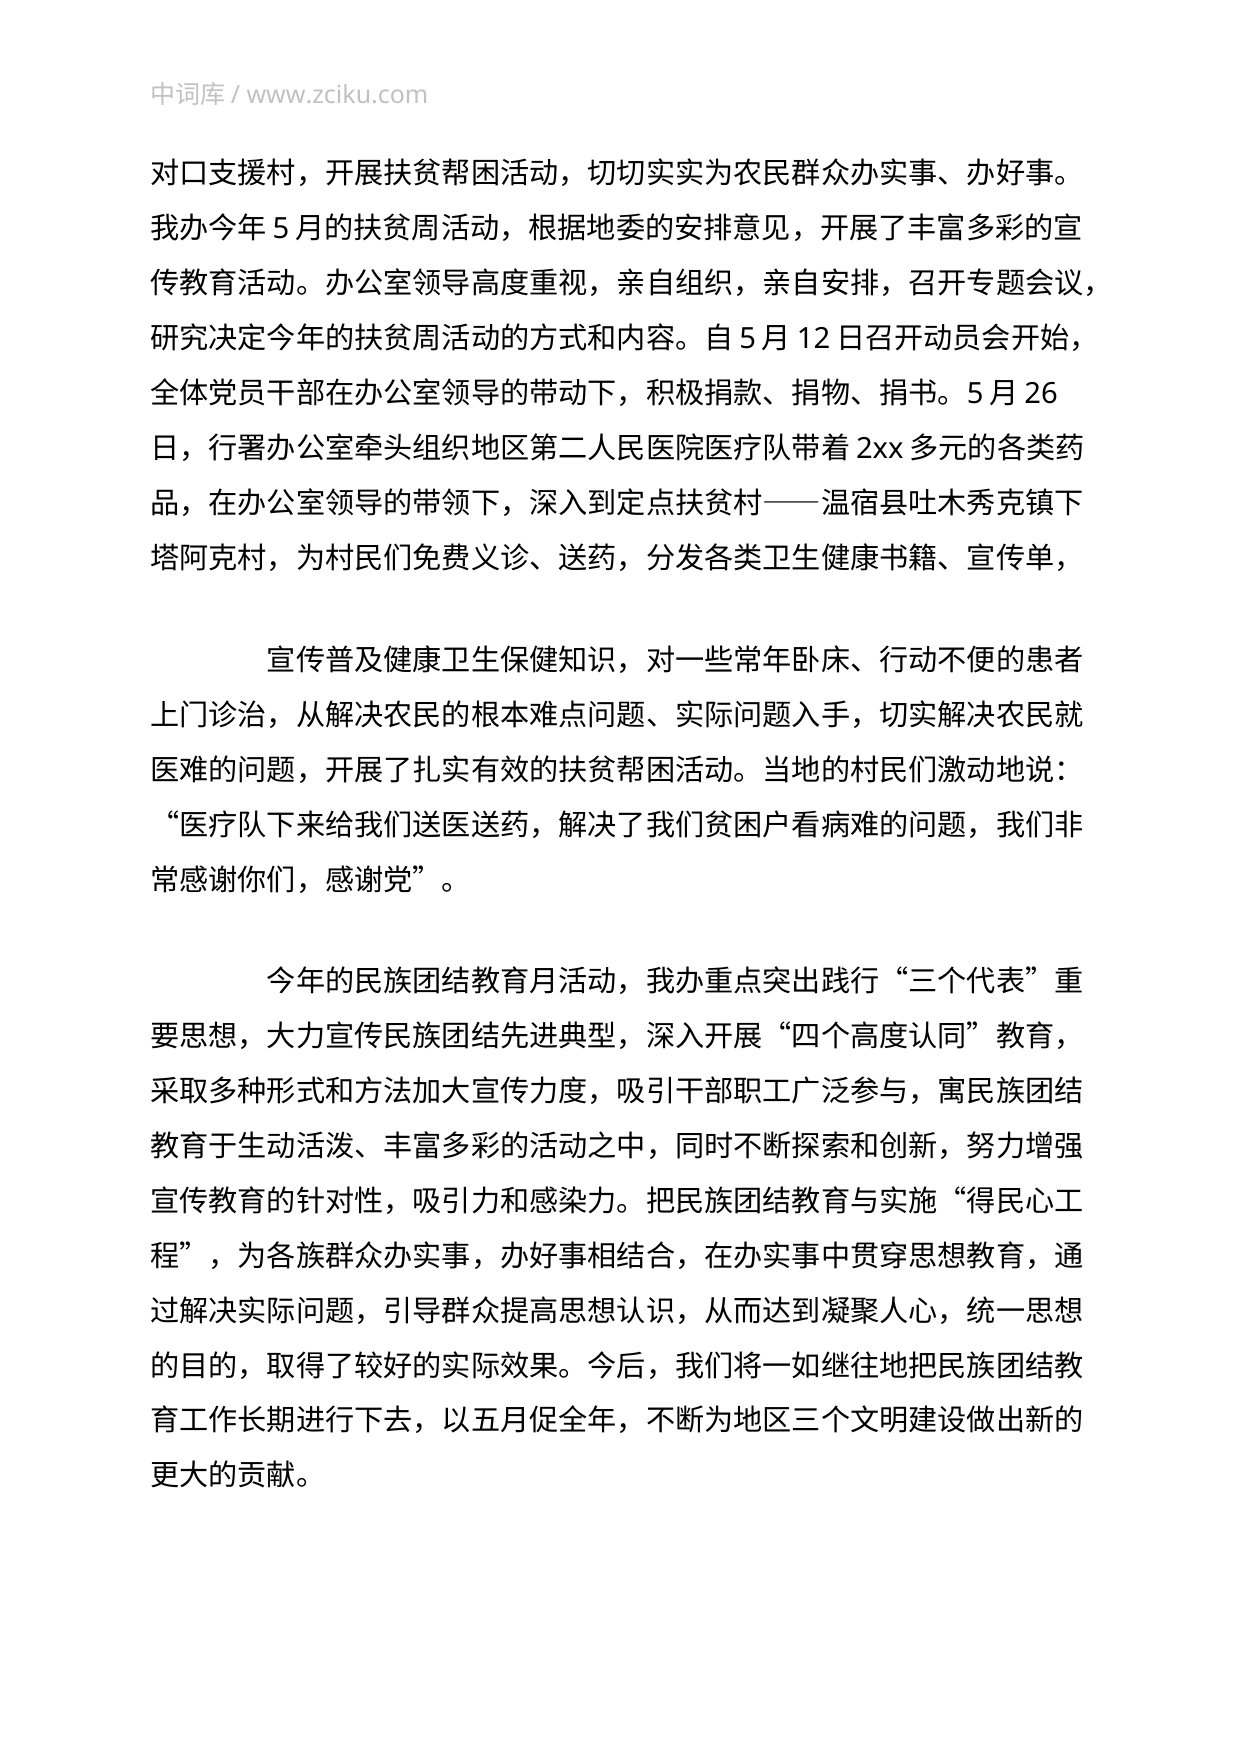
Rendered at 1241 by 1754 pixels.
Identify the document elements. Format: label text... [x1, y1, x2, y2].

text 宣传普及健康卫生保健知识，对一些常年卧床、行动不便的患者上门诊治，从解决农民的根本难点问题、实际问题入手，切实解决农民就医难的问题，开展了扎实有效的扶贫帮困活动。当地的村民们激动地说：“医疗队下来给我们送医送药，解决了我们贫困户看病难的问题，我们非常感谢你们，感谢党”。 [150, 636, 1090, 898]
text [150, 150, 1090, 577]
text 今年的民族团结教育月活动，我办重点突出践行“三个代表”重要思想，大力宣传民族团结先进典型，深入开展“四个高度认同”教育，采取多种形式和方法加大宣传力度，吸引干部职工广泛参与，寓民族团结教育于生动活泼、丰富多彩的活动之中，同时不断探索和创新，努力增强宣传教育的针对性，吸引力和感染力。把民族团结教育与实施“得民心工程”，为各族群众办实事，办好事相结合，在办实事中贯穿思想教育，通过解决实际问题，引导群众提高思想认识，从而达到凝聚人心，统一思想的目的，取得了较好的实际效果。今后，我们将一如继往地把民族团结教育工作长期进行下去，以五月促全年，不断为地区三个文明建设做出新的更大的贡献。 [150, 958, 1090, 1494]
